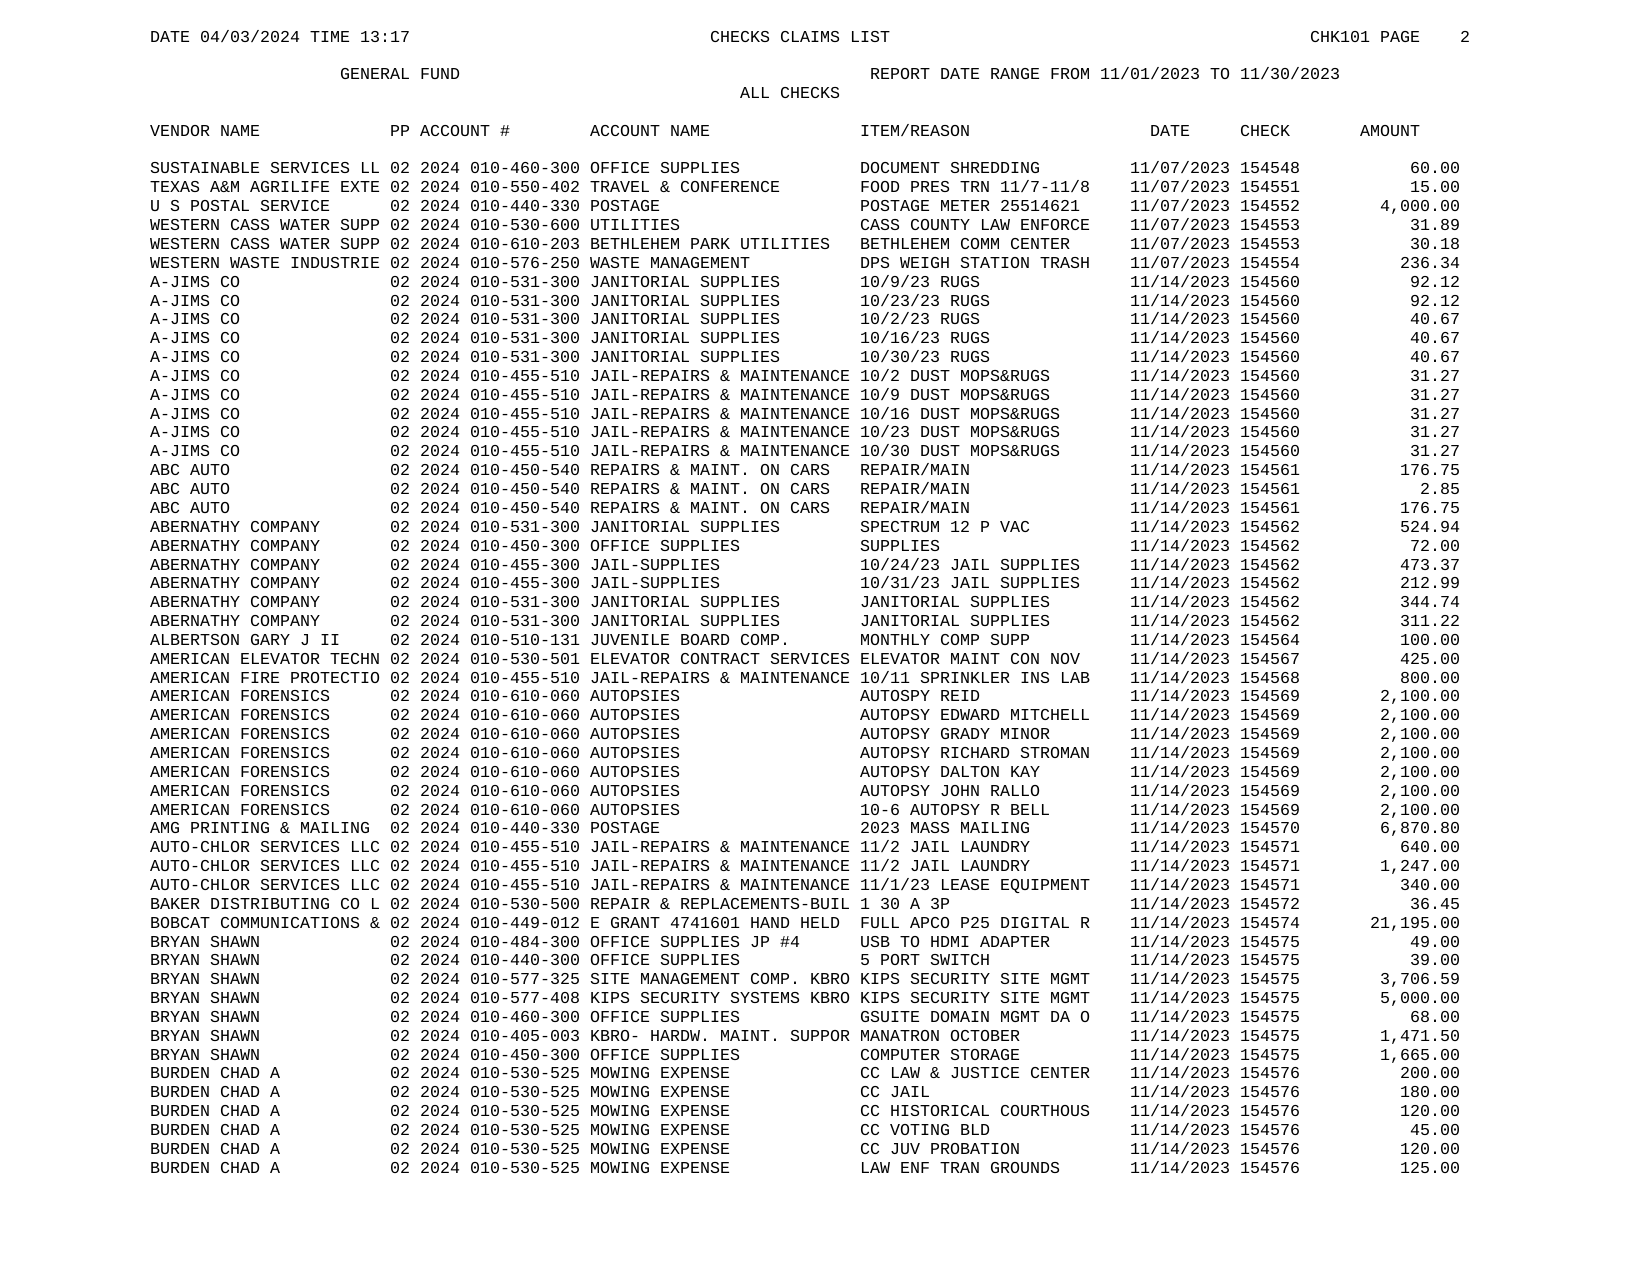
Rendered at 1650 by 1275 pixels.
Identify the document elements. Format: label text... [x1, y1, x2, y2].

text BURDEN CHAD A 02 2024 010-530-525 MOWING EXPENSE CC JUV PROBATION 11/14/2023 154576 120.00 [150, 1141, 1500, 1159]
text AUTO-CHLOR SERVICES LLC 02 2024 010-455-510 JAIL-REPAIRS & MAINTENANCE 11/2 JAIL LAUNDRY 11/14/2023 154571 640.00 [150, 839, 1500, 858]
text A-JIMS CO 02 2024 010-531-300 JANITORIAL SUPPLIES 10/23/23 RUGS 11/14/2023 154560 92.12 [150, 292, 1500, 311]
text ABC AUTO 02 2024 010-450-540 REPAIRS & MAINT. ON CARS REPAIR/MAIN 11/14/2023 154561 176.75 [150, 499, 1500, 518]
text AMERICAN FIRE PROTECTIO 02 2024 010-455-510 JAIL-REPAIRS & MAINTENANCE 10/11 SPRINKLER INS LAB 11/14/2023 154568 800.00 [150, 669, 1500, 688]
text WESTERN CASS WATER SUPP 02 2024 010-530-600 UTILITIES CASS COUNTY LAW ENFORCE 11/07/2023 154553 31.89 [150, 217, 1500, 236]
text AUTO-CHLOR SERVICES LLC 02 2024 010-455-510 JAIL-REPAIRS & MAINTENANCE 11/1/23 LEASE EQUIPMENT 11/14/2023 154571 340.00 [150, 877, 1500, 895]
text BURDEN CHAD A 02 2024 010-530-525 MOWING EXPENSE CC JAIL 11/14/2023 154576 180.00 [150, 1084, 1500, 1103]
text WESTERN WASTE INDUSTRIE 02 2024 010-576-250 WASTE MANAGEMENT DPS WEIGH STATION TRASH 11/07/2023 154554 236.34 [150, 254, 1500, 273]
text BURDEN CHAD A 02 2024 010-530-525 MOWING EXPENSE CC LAW & JUSTICE CENTER 11/14/2023 154576 200.00 [150, 1065, 1500, 1084]
text BURDEN CHAD A 02 2024 010-530-525 MOWING EXPENSE CC HISTORICAL COURTHOUS 11/14/2023 154576 120.00 [150, 1103, 1500, 1122]
text A-JIMS CO 02 2024 010-455-510 JAIL-REPAIRS & MAINTENANCE 10/16 DUST MOPS&RUGS 11/14/2023 154560 31.27 [150, 405, 1500, 424]
text SUSTAINABLE SERVICES LL 02 2024 010-460-300 OFFICE SUPPLIES DOCUMENT SHREDDING 11/07/2023 154548 60.00 [150, 160, 1500, 179]
text AMERICAN FORENSICS 02 2024 010-610-060 AUTOPSIES AUTOPSY DALTON KAY 11/14/2023 154569 2,100.00 [150, 763, 1500, 782]
text AMERICAN FORENSICS 02 2024 010-610-060 AUTOPSIES AUTOPSY JOHN RALLO 11/14/2023 154569 2,100.00 [150, 782, 1500, 801]
text ABERNATHY COMPANY 02 2024 010-455-300 JAIL-SUPPLIES 10/24/23 JAIL SUPPLIES 11/14/2023 154562 473.37 [150, 556, 1500, 575]
text ABERNATHY COMPANY 02 2024 010-455-300 JAIL-SUPPLIES 10/31/23 JAIL SUPPLIES 11/14/2023 154562 212.99 [150, 575, 1500, 594]
text BRYAN SHAWN 02 2024 010-450-300 OFFICE SUPPLIES COMPUTER STORAGE 11/14/2023 154575 1,665.00 [150, 1046, 1500, 1065]
text ABC AUTO 02 2024 010-450-540 REPAIRS & MAINT. ON CARS REPAIR/MAIN 11/14/2023 154561 2.85 [150, 481, 1500, 499]
text AMERICAN ELEVATOR TECHN 02 2024 010-530-501 ELEVATOR CONTRACT SERVICES ELEVATOR MAINT CON NOV 11/14/2023 154567 425.00 [150, 650, 1500, 669]
text A-JIMS CO 02 2024 010-531-300 JANITORIAL SUPPLIES 10/16/23 RUGS 11/14/2023 154560 40.67 [150, 330, 1500, 349]
text AMERICAN FORENSICS 02 2024 010-610-060 AUTOPSIES AUTOPSY GRADY MINOR 11/14/2023 154569 2,100.00 [150, 726, 1500, 744]
text WESTERN CASS WATER SUPP 02 2024 010-610-203 BETHLEHEM PARK UTILITIES BETHLEHEM COMM CENTER 11/07/2023 154553 30.18 [150, 236, 1500, 254]
text BURDEN CHAD A 02 2024 010-530-525 MOWING EXPENSE CC VOTING BLD 11/14/2023 154576 45.00 [150, 1122, 1500, 1141]
text BAKER DISTRIBUTING CO L 02 2024 010-530-500 REPAIR & REPLACEMENTS-BUIL 1 30 A 3P 11/14/2023 154572 36.45 [150, 895, 1500, 914]
text ABERNATHY COMPANY 02 2024 010-531-300 JANITORIAL SUPPLIES JANITORIAL SUPPLIES 11/14/2023 154562 311.22 [150, 613, 1500, 631]
text ABERNATHY COMPANY 02 2024 010-531-300 JANITORIAL SUPPLIES SPECTRUM 12 P VAC 11/14/2023 154562 524.94 [150, 518, 1500, 537]
text DATE 04/03/2024 TIME 13:17 CHECKS CLAIMS LIST CHK101 PAGE 2 [150, 28, 1500, 47]
text BRYAN SHAWN 02 2024 010-484-300 OFFICE SUPPLIES JP #4 USB TO HDMI ADAPTER 11/14/2023 154575 49.00 [150, 933, 1500, 952]
text AMERICAN FORENSICS 02 2024 010-610-060 AUTOPSIES AUTOPSY EDWARD MITCHELL 11/14/2023 154569 2,100.00 [150, 707, 1500, 726]
text A-JIMS CO 02 2024 010-531-300 JANITORIAL SUPPLIES 10/9/23 RUGS 11/14/2023 154560 92.12 [150, 273, 1500, 292]
text U S POSTAL SERVICE 02 2024 010-440-330 POSTAGE POSTAGE METER 25514621 11/07/2023 154552 4,000.00 [150, 198, 1500, 217]
text AUTO-CHLOR SERVICES LLC 02 2024 010-455-510 JAIL-REPAIRS & MAINTENANCE 11/2 JAIL LAUNDRY 11/14/2023 154571 1,247.00 [150, 858, 1500, 877]
text VENDOR NAME PP ACCOUNT # ACCOUNT NAME ITEM/REASON DATE CHECK AMOUNT [150, 122, 1500, 141]
text A-JIMS CO 02 2024 010-455-510 JAIL-REPAIRS & MAINTENANCE 10/2 DUST MOPS&RUGS 11/14/2023 154560 31.27 [150, 367, 1500, 386]
text AMERICAN FORENSICS 02 2024 010-610-060 AUTOPSIES AUTOPSY RICHARD STROMAN 11/14/2023 154569 2,100.00 [150, 744, 1500, 763]
text ABERNATHY COMPANY 02 2024 010-531-300 JANITORIAL SUPPLIES JANITORIAL SUPPLIES 11/14/2023 154562 344.74 [150, 594, 1500, 613]
text A-JIMS CO 02 2024 010-455-510 JAIL-REPAIRS & MAINTENANCE 10/9 DUST MOPS&RUGS 11/14/2023 154560 31.27 [150, 386, 1500, 405]
text A-JIMS CO 02 2024 010-531-300 JANITORIAL SUPPLIES 10/2/23 RUGS 11/14/2023 154560 40.67 [150, 311, 1500, 330]
text BRYAN SHAWN 02 2024 010-460-300 OFFICE SUPPLIES GSUITE DOMAIN MGMT DA O 11/14/2023 154575 68.00 [150, 1008, 1500, 1027]
text ABERNATHY COMPANY 02 2024 010-450-300 OFFICE SUPPLIES SUPPLIES 11/14/2023 154562 72.00 [150, 537, 1500, 556]
text ALBERTSON GARY J II 02 2024 010-510-131 JUVENILE BOARD COMP. MONTHLY COMP SUPP 11/14/2023 154564 100.00 [150, 631, 1500, 650]
text GENERAL FUND REPORT DATE RANGE FROM 11/01/2023 TO 11/30/2023 [150, 66, 1500, 85]
text AMG PRINTING & MAILING 02 2024 010-440-330 POSTAGE 2023 MASS MAILING 11/14/2023 154570 6,870.80 [150, 820, 1500, 839]
text AMERICAN FORENSICS 02 2024 010-610-060 AUTOPSIES AUTOSPY REID 11/14/2023 154569 2,100.00 [150, 688, 1500, 707]
text A-JIMS CO 02 2024 010-455-510 JAIL-REPAIRS & MAINTENANCE 10/30 DUST MOPS&RUGS 11/14/2023 154560 31.27 [150, 443, 1500, 462]
text A-JIMS CO 02 2024 010-455-510 JAIL-REPAIRS & MAINTENANCE 10/23 DUST MOPS&RUGS 11/14/2023 154560 31.27 [150, 424, 1500, 443]
text BURDEN CHAD A 02 2024 010-530-525 MOWING EXPENSE LAW ENF TRAN GROUNDS 11/14/2023 154576 125.00 [150, 1159, 1500, 1178]
text BRYAN SHAWN 02 2024 010-405-003 KBRO- HARDW. MAINT. SUPPOR MANATRON OCTOBER 11/14/2023 154575 1,471.50 [150, 1027, 1500, 1046]
text BOBCAT COMMUNICATIONS & 02 2024 010-449-012 E GRANT 4741601 HAND HELD FULL APCO P25 DIGITAL R 11/14/2023 154574 21,195.00 [150, 914, 1500, 933]
text TEXAS A&M AGRILIFE EXTE 02 2024 010-550-402 TRAVEL & CONFERENCE FOOD PRES TRN 11/7-11/8 11/07/2023 154551 15.00 [150, 179, 1500, 198]
text ALL CHECKS [150, 85, 1500, 103]
text BRYAN SHAWN 02 2024 010-440-300 OFFICE SUPPLIES 5 PORT SWITCH 11/14/2023 154575 39.00 [150, 952, 1500, 971]
text BRYAN SHAWN 02 2024 010-577-325 SITE MANAGEMENT COMP. KBRO KIPS SECURITY SITE MGMT 11/14/2023 154575 3,706.59 [150, 971, 1500, 990]
text BRYAN SHAWN 02 2024 010-577-408 KIPS SECURITY SYSTEMS KBRO KIPS SECURITY SITE MGMT 11/14/2023 154575 5,000.00 [150, 990, 1500, 1008]
text ABC AUTO 02 2024 010-450-540 REPAIRS & MAINT. ON CARS REPAIR/MAIN 11/14/2023 154561 176.75 [150, 462, 1500, 481]
text A-JIMS CO 02 2024 010-531-300 JANITORIAL SUPPLIES 10/30/23 RUGS 11/14/2023 154560 40.67 [150, 349, 1500, 367]
text AMERICAN FORENSICS 02 2024 010-610-060 AUTOPSIES 10-6 AUTOPSY R BELL 11/14/2023 154569 2,100.00 [150, 801, 1500, 820]
